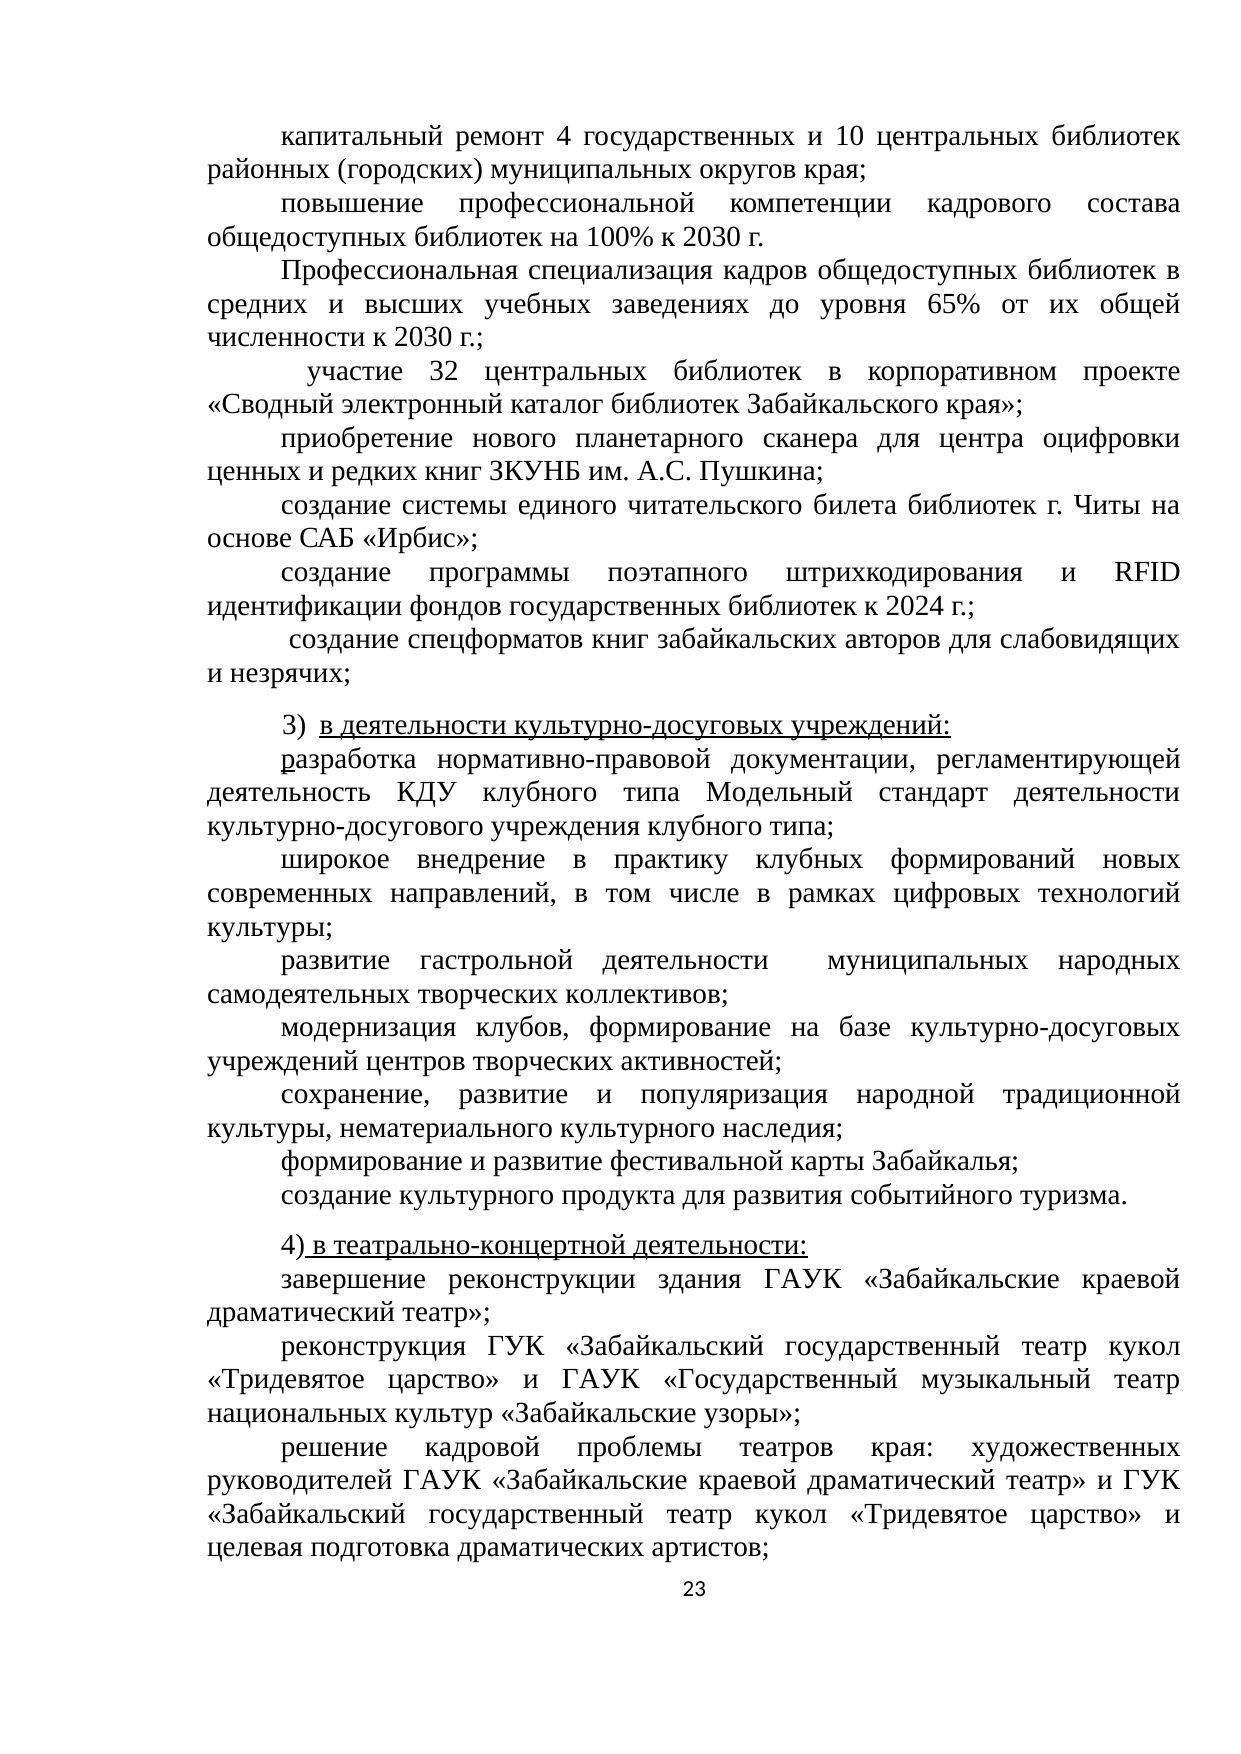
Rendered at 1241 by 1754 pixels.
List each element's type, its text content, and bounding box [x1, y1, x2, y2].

text участие 32 центральных библиотек в корпоративном проекте «Сводный электронный каталог библиотек Забайкальского края»; [207, 353, 1181, 420]
list в деятельности культурно-досуговых учреждений: [282, 707, 1181, 741]
list завершение реконструкции здания ГАУК «Забайкальские краевой драматический театр»; [207, 1261, 1181, 1328]
list реконструкция ГУК «Забайкальский государственный театр кукол «Тридевятое царство» и ГАУК «Государственный музыкальный театр национальных культур «Забайкальские узоры»; [207, 1328, 1181, 1429]
text приобретение нового планетарного сканера для центра оцифровки ценных и редких книг ЗКУНБ им. А.С. Пушкина; [207, 420, 1181, 487]
text создание спецформатов книг забайкальских авторов для слабовидящих и незрячих; [207, 621, 1181, 688]
text капитальный ремонт 4 государственных и 10 центральных библиотек районных (городских) муниципальных округов края; [207, 118, 1181, 185]
list модернизация клубов, формирование на базе культурно-досуговых учреждений центров творческих активностей; [207, 1009, 1181, 1076]
list решение кадровой проблемы театров края: художественных руководителей ГАУК «Забайкальские краевой драматический театр» и ГУК «Забайкальский государственный театр кукол «Тридевятое царство» и целевая подготовка драматических артистов; [207, 1429, 1181, 1563]
list сохранение, развитие и популяризация народной традиционной культуры, нематериального культурного наследия; [207, 1076, 1181, 1143]
list развитие гастрольной деятельности муниципальных народных самодеятельных творческих коллективов; [207, 942, 1181, 1009]
list разработка нормативно-правовой документации, регламентирующей деятельность КДУ клубного типа Модельный стандарт деятельности культурно-досугового учреждения клубного типа; [207, 741, 1181, 842]
list формирование и развитие фестивальной карты Забайкалья; [207, 1143, 1181, 1177]
text Профессиональная специализация кадров общедоступных библиотек в средних и высших учебных заведениях до уровня 65% от их общей численности к 2030 г.; [207, 252, 1181, 353]
list создание культурного продукта для развития событийного туризма. [207, 1177, 1181, 1211]
list широкое внедрение в практику клубных формирований новых современных направлений, в том числе в рамках цифровых технологий культуры; [207, 842, 1181, 942]
list 4) в театрально-концертной деятельности: [207, 1227, 1181, 1261]
text создание системы единого читательского билета библиотек г. Читы на основе САБ «Ирбис»; [207, 487, 1181, 554]
text повышение профессиональной компетенции кадрового состава общедоступных библиотек на 100% к 2030 г. [207, 185, 1181, 252]
text создание программы поэтапного штрихкодирования и RFID идентификации фондов государственных библиотек к 2024 г.; [207, 554, 1181, 621]
